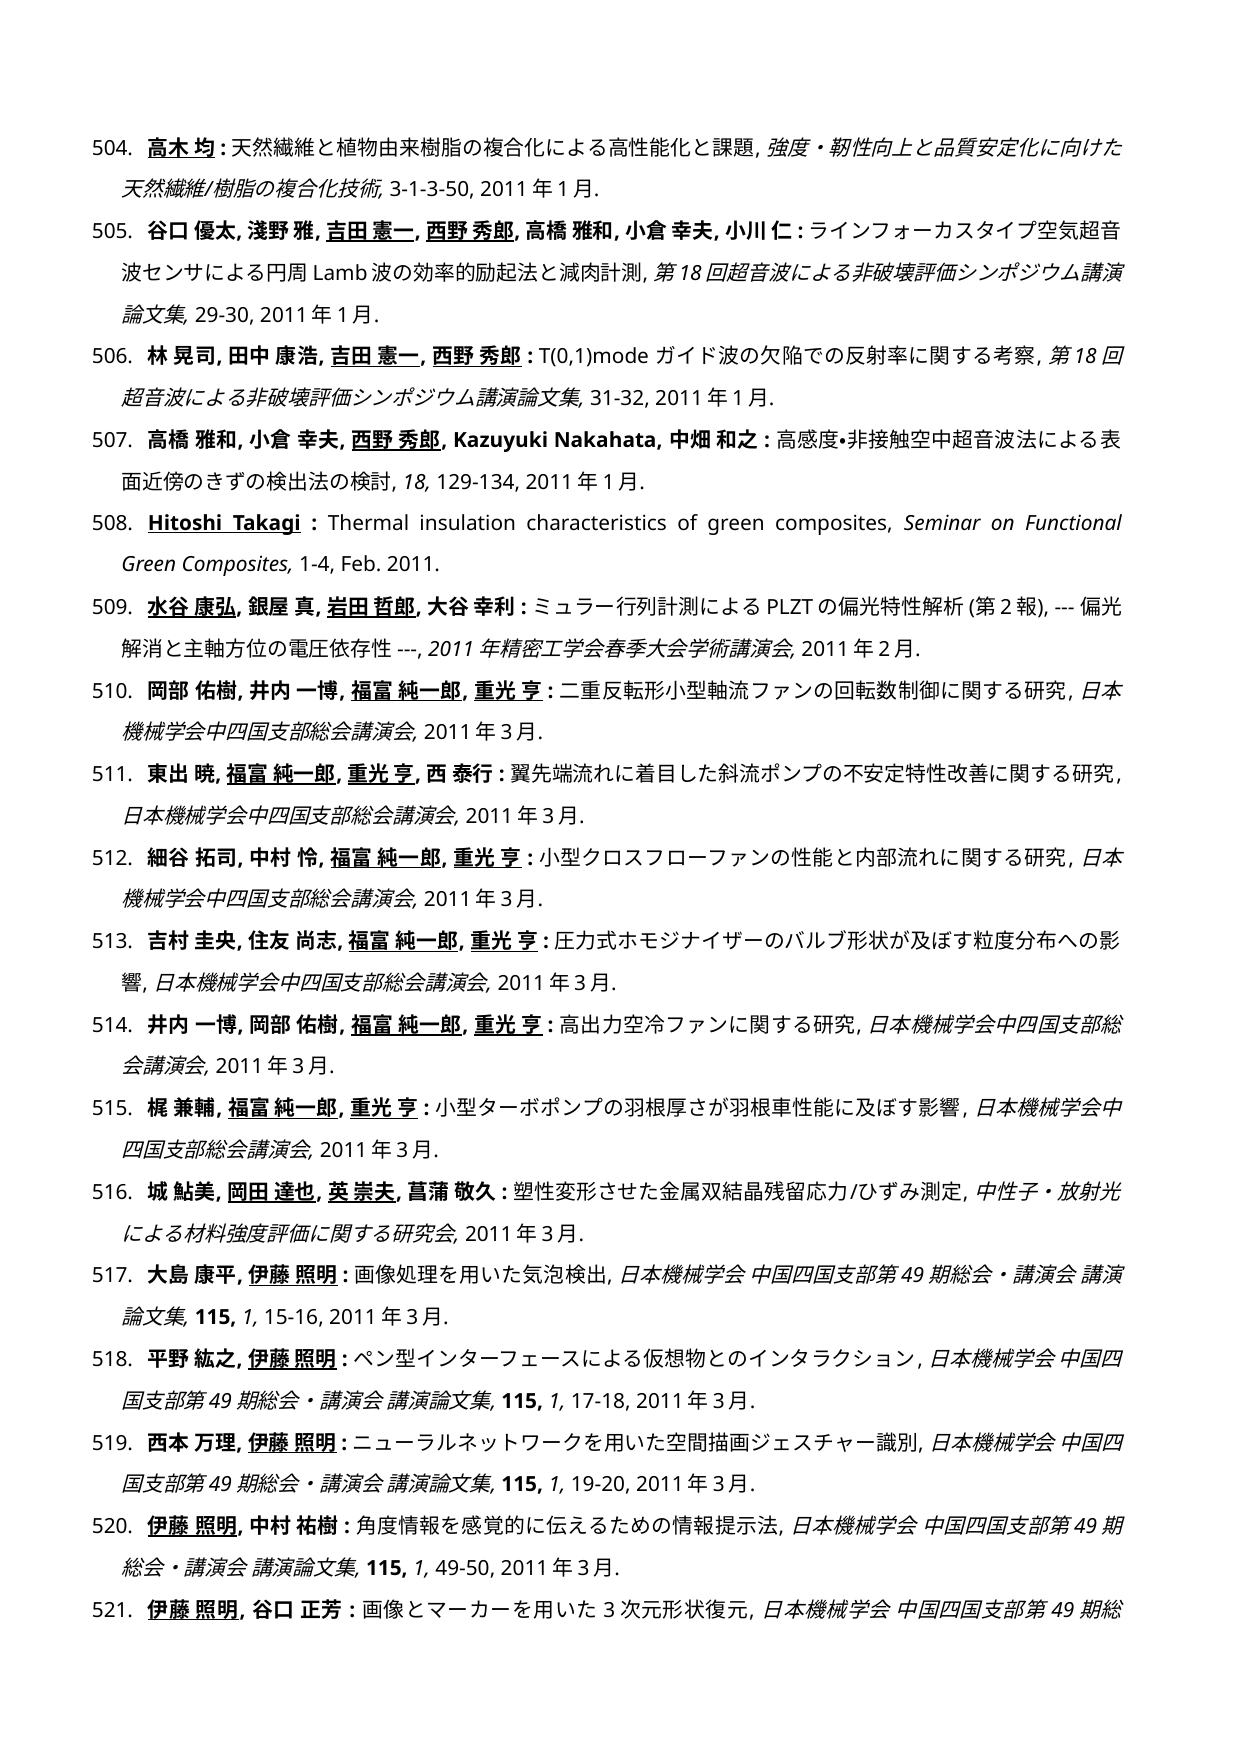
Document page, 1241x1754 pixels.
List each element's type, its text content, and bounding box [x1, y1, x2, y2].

list 谷口 優太, 淺野 雅, 吉田 憲一, 西野 秀郎, 高橋 雅和, 小倉 幸夫, 小川 仁 : ラインフォーカスタイプ空気超音波センサによる円周Lamb波の効率的励起法と減肉計測, 第18回超音波による非破壊評価シンポジウム講演論文集, 29-30, 2011年1月. [92, 209, 1122, 334]
list 水谷 康弘, 銀屋 真, 岩田 哲郎, 大谷 幸利 : ミュラー行列計測によるPLZTの偏光特性解析 (第2報), --- 偏光解消と主軸方位の電圧依存性 ---, 2011年精密工学会春季大会学術講演会, 2011年2月. [92, 584, 1122, 668]
list 井内 一博, 岡部 佑樹, 福富 純一郎, 重光 亨 : 高出力空冷ファンに関する研究, 日本機械学会中四国支部総会講演会, 2011年3月. [92, 1002, 1122, 1086]
list 平野 紘之, 伊藤 照明 : ペン型インターフェースによる仮想物とのインタラクション, 日本機械学会 中国四国支部第49期総会・講演会 講演論文集, 115, 1, 17-18, 2011年3月. [92, 1336, 1122, 1420]
list 西本 万理, 伊藤 照明 : ニューラルネットワークを用いた空間描画ジェスチャー識別, 日本機械学会 中国四国支部第49期総会・講演会 講演論文集, 115, 1, 19-20, 2011年3月. [92, 1420, 1122, 1503]
list 林 晃司, 田中 康浩, 吉田 憲一, 西野 秀郎 : T(0,1)mode ガイド波の欠陥での反射率に関する考察, 第18回超音波による非破壊評価シンポジウム講演論文集, 31-32, 2011年1月. [92, 334, 1122, 417]
list 城 鮎美, 岡田 達也, 英 崇夫, 菖蒲 敬久 : 塑性変形させた金属双結晶残留応力/ひずみ測定, 中性子・放射光による材料強度評価に関する研究会, 2011年3月. [92, 1169, 1122, 1253]
list 高橋 雅和, 小倉 幸夫, 西野 秀郎, Kazuyuki Nakahata, 中畑 和之 : 高感度•非接触空中超音波法による表面近傍のきずの検出法の検討, 18, 129-134, 2011年1月. [92, 417, 1122, 501]
list 東出 暁, 福富 純一郎, 重光 亨, 西 泰行 : 翼先端流れに着目した斜流ポンプの不安定特性改善に関する研究, 日本機械学会中四国支部総会講演会, 2011年3月. [92, 752, 1122, 835]
list 大島 康平, 伊藤 照明 : 画像処理を用いた気泡検出, 日本機械学会 中国四国支部第49期総会・講演会 講演論文集, 115, 1, 15-16, 2011年3月. [92, 1253, 1122, 1336]
list Hitoshi Takagi : Thermal insulation characteristics of green composites, Seminar on Functional Green Composites, 1-4, Feb. 2011. [92, 501, 1122, 584]
list 岡部 佑樹, 井内 一博, 福富 純一郎, 重光 亨 : 二重反転形小型軸流ファンの回転数制御に関する研究, 日本機械学会中四国支部総会講演会, 2011年3月. [92, 668, 1122, 752]
list 梶 兼輔, 福富 純一郎, 重光 亨 : 小型ターボポンプの羽根厚さが羽根車性能に及ぼす影響, 日本機械学会中四国支部総会講演会, 2011年3月. [92, 1086, 1122, 1169]
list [92, 1587, 1122, 1629]
list 伊藤 照明, 中村 祐樹 : 角度情報を感覚的に伝えるための情報提示法, 日本機械学会 中国四国支部第49期総会・講演会 講演論文集, 115, 1, 49-50, 2011年3月. [92, 1503, 1122, 1587]
list 吉村 圭央, 住友 尚志, 福富 純一郎, 重光 亨 : 圧力式ホモジナイザーのバルブ形状が及ぼす粒度分布への影響, 日本機械学会中四国支部総会講演会, 2011年3月. [92, 919, 1122, 1002]
list 細谷 拓司, 中村 怜, 福富 純一郎, 重光 亨 : 小型クロスフローファンの性能と内部流れに関する研究, 日本機械学会中四国支部総会講演会, 2011年3月. [92, 835, 1122, 919]
list 高木 均 : 天然繊維と植物由来樹脂の複合化による高性能化と課題, 強度・靭性向上と品質安定化に向けた天然繊維/樹脂の複合化技術, 3-1-3-50, 2011年1月. [92, 125, 1122, 209]
